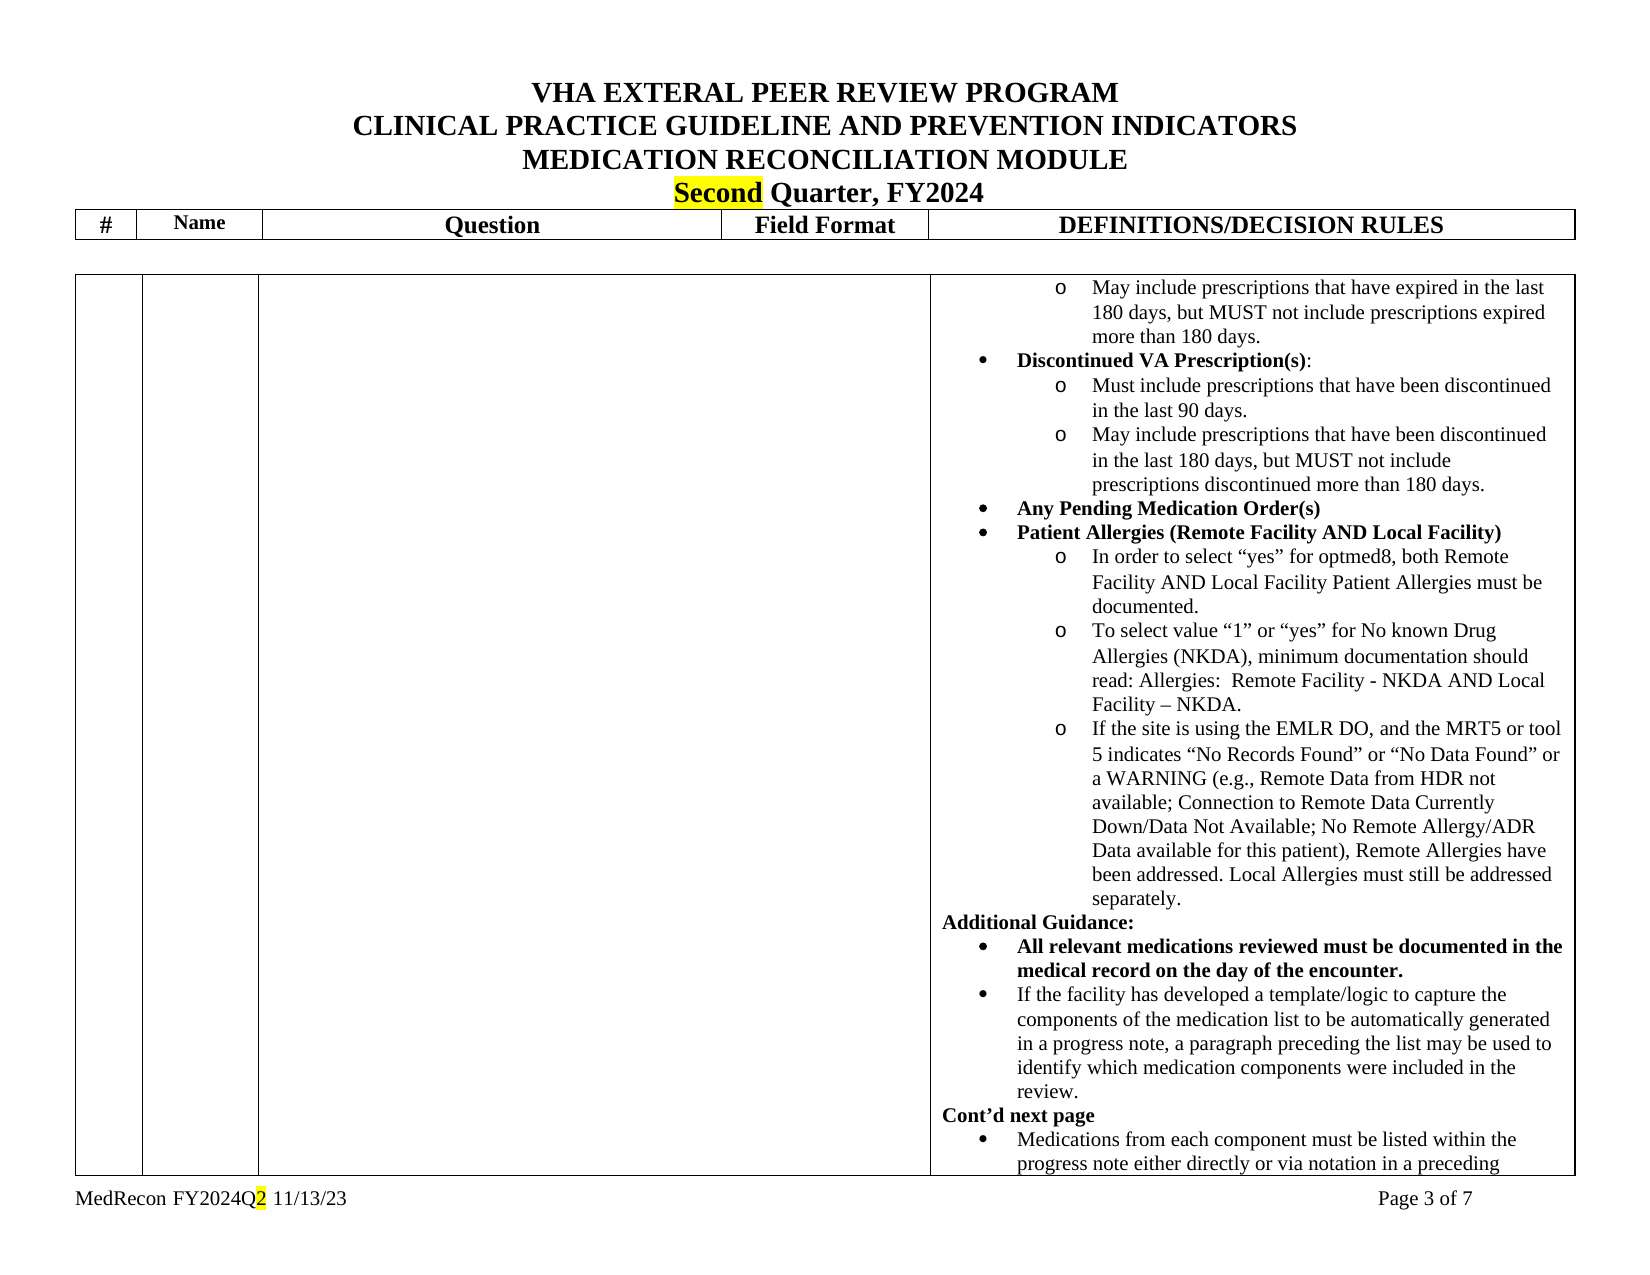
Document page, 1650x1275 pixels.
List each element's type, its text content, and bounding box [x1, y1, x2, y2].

table_header 2 [76, 275, 142, 1175]
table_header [259, 275, 930, 1175]
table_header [143, 275, 258, 1175]
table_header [931, 275, 1574, 1175]
